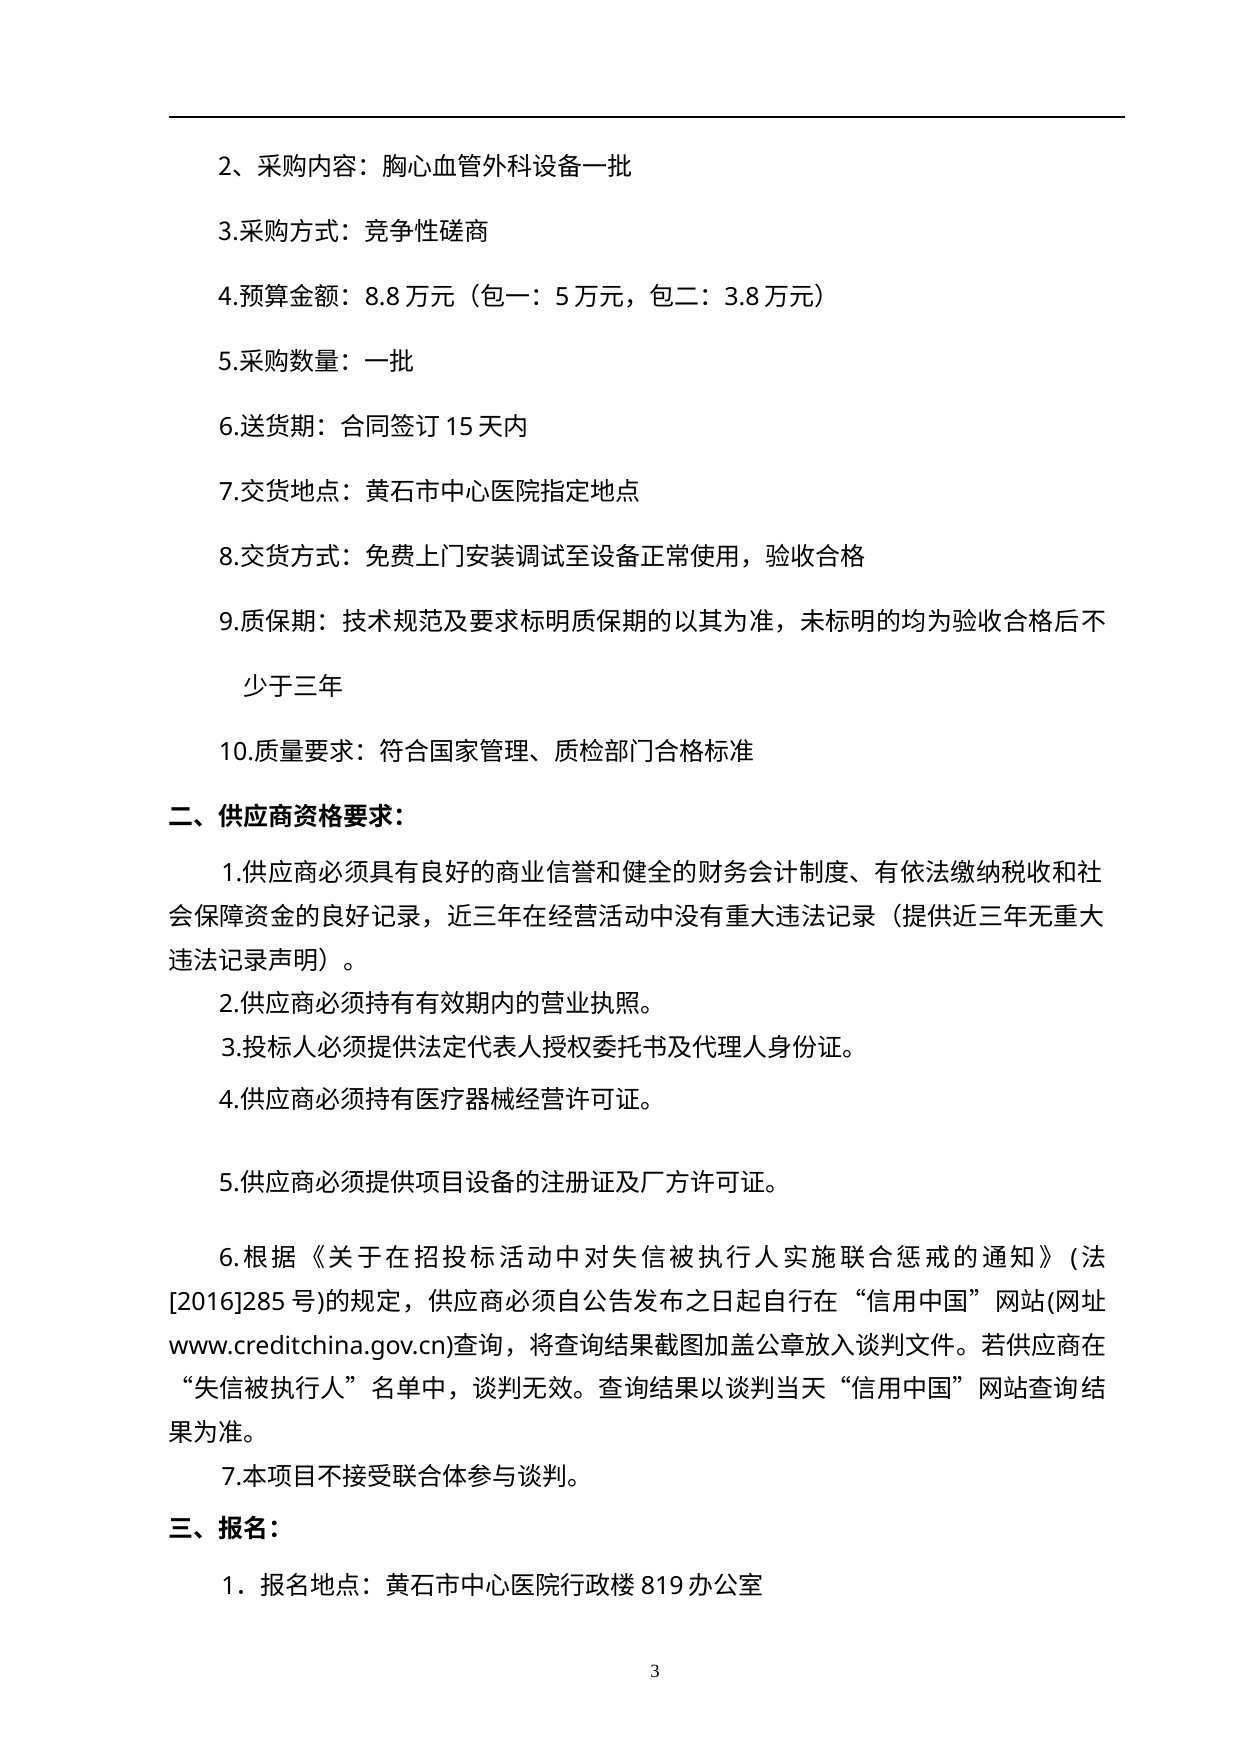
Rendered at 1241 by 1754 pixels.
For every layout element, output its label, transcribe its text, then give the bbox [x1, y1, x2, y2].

text 8.交货方式：免费上门安装调试至设备正常使用，验收合格 [169, 522, 1106, 587]
text 6.根据《关于在招投标活动中对失信被执行人实施联合惩戒的通知》(法[2016]285号)的规定，供应商必须自公告发布之日起自行在“信用中国”网站(网址www.creditchina.gov.cn)查询，将查询结果截图加盖公章放入谈判文件。若供应商在“失信被执行人”名单中，谈判无效。查询结果以谈判当天“信用中国”网站查询结果为准。 [169, 1232, 1106, 1450]
text 二、供应商资格要求： [169, 782, 1106, 847]
text 1．报名地点：黄石市中心医院行政楼819办公室 [169, 1559, 1106, 1603]
text 2.供应商必须持有有效期内的营业执照。 [169, 978, 1106, 1022]
text 5.采购数量：一批 [169, 327, 1106, 392]
text 3.采购方式：竞争性磋商 [169, 197, 1106, 262]
text 7.本项目不接受联合体参与谈判。 [169, 1450, 1106, 1494]
text 4.预算金额：8.8万元（包一：5万元，包二：3.8万元） [169, 262, 1106, 327]
text 三、报名： [169, 1494, 1106, 1559]
text 6.送货期：合同签订15天内 [169, 392, 1106, 457]
text 3.投标人必须提供法定代表人授权委托书及代理人身份证。 [169, 1022, 1106, 1065]
text 10.质量要求：符合国家管理、质检部门合格标准 [169, 717, 1106, 782]
text 2、采购内容：胸心血管外科设备一批 [169, 132, 1106, 197]
text 9.质保期：技术规范及要求标明质保期的以其为准，未标明的均为验收合格后不少于三年 [219, 587, 1106, 717]
text 7.交货地点：黄石市中心医院指定地点 [169, 457, 1106, 522]
text 5.供应商必须提供项目设备的注册证及厂方许可证。 [169, 1148, 1106, 1213]
text 4.供应商必须持有医疗器械经营许可证。 [169, 1065, 1106, 1130]
text 1.供应商必须具有良好的商业信誉和健全的财务会计制度、有依法缴纳税收和社会保障资金的良好记录，近三年在经营活动中没有重大违法记录（提供近三年无重大违法记录声明）。 [169, 847, 1106, 978]
